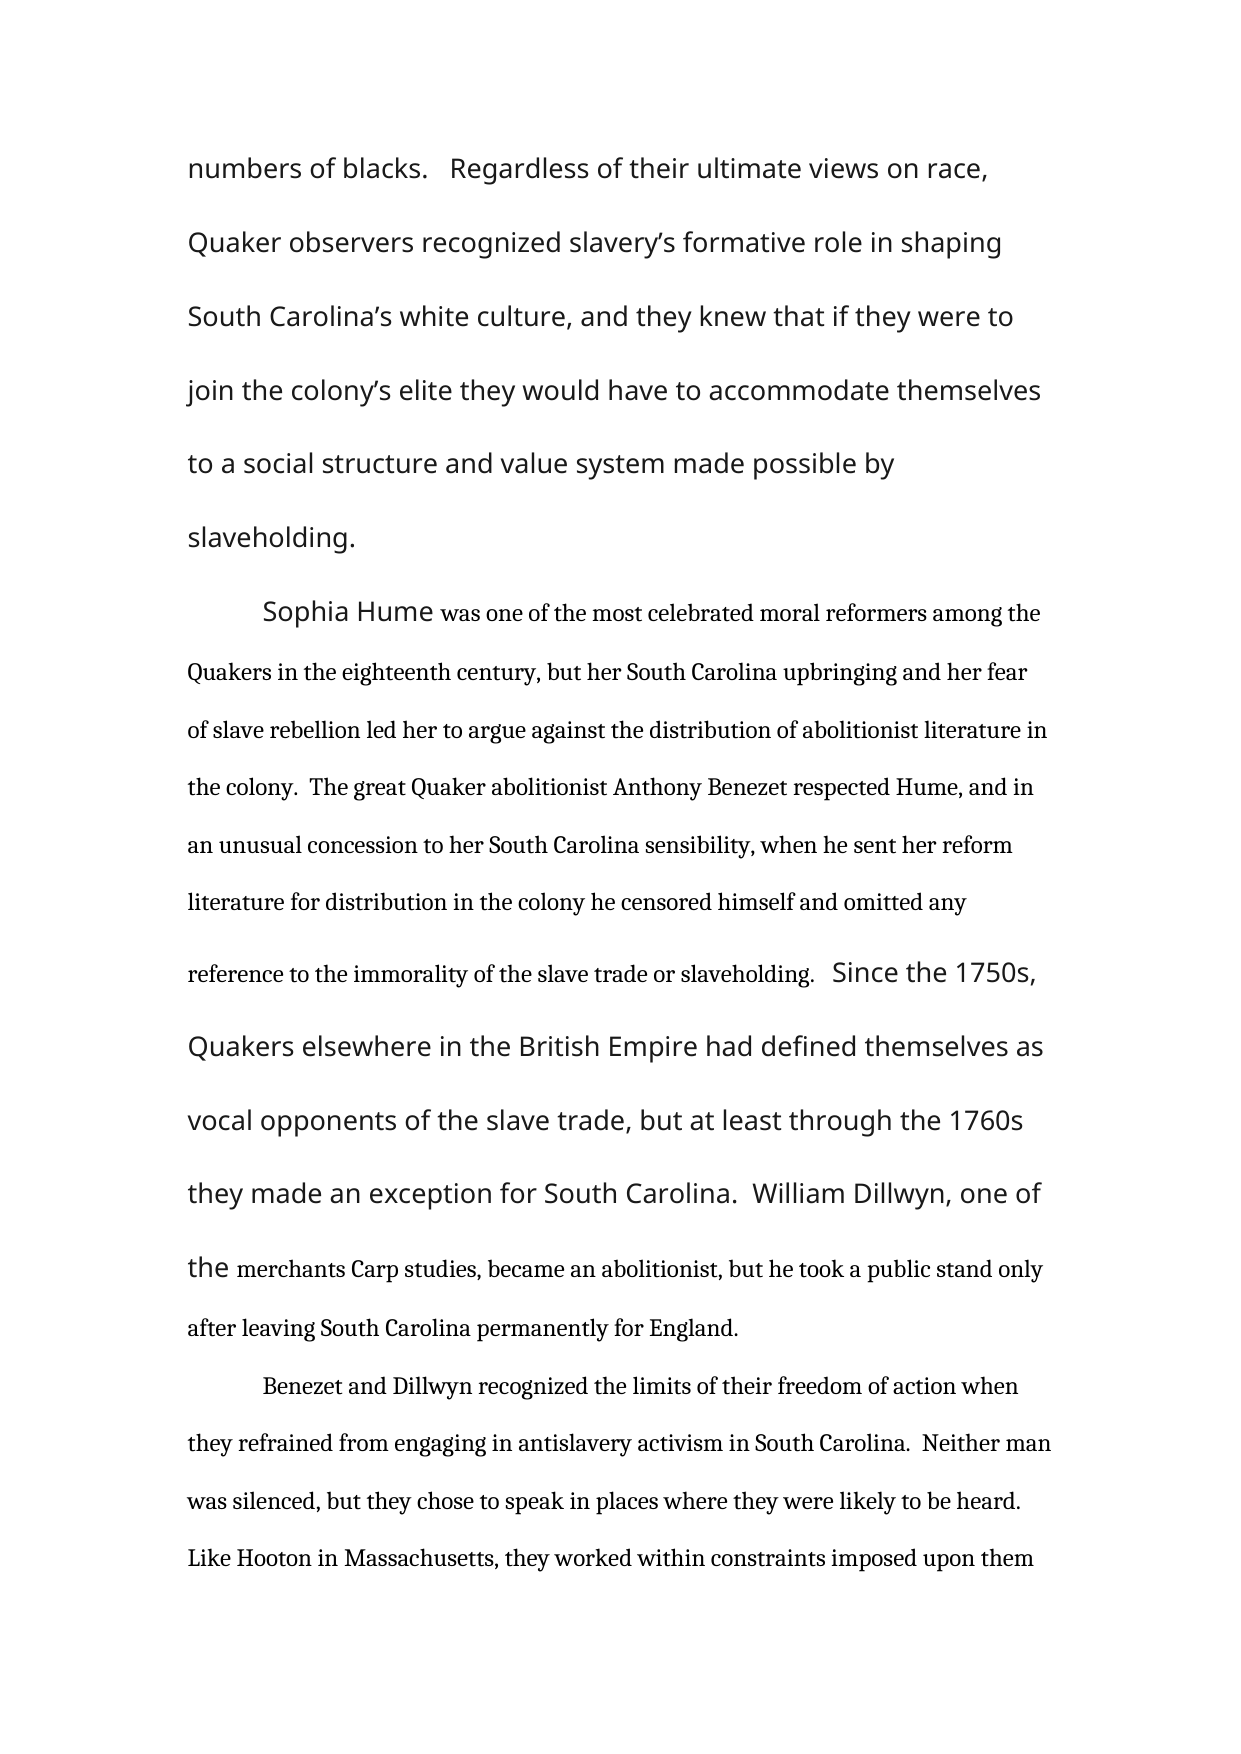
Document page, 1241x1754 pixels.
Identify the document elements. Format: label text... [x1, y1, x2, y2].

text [187, 150, 1053, 556]
text Sophia Hume was one of the most celebrated moral reformers among the Quakers in the eighteenth century, but her South Carolina upbringing and her fear of slave rebellion led her to argue against the distribution of abolitionist literature in the colony. The great Quaker abolitionist Anthony Benezet respected Hume, and in an unusual concession to her South Carolina sensibility, when he sent her reform literature for distribution in the colony he censored himself and omitted any reference to the immorality of the slave trade or slaveholding. Since the 1750s, Quakers elsewhere in the British Empire had defined themselves as vocal opponents of the slave trade, but at least through the 1760s they made an exception for South Carolina. William Dillwyn, one of the merchants Carp studies, became an abolitionist, but he took a public stand only after leaving South Carolina permanently for England. [187, 592, 1053, 1343]
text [187, 1372, 1053, 1573]
